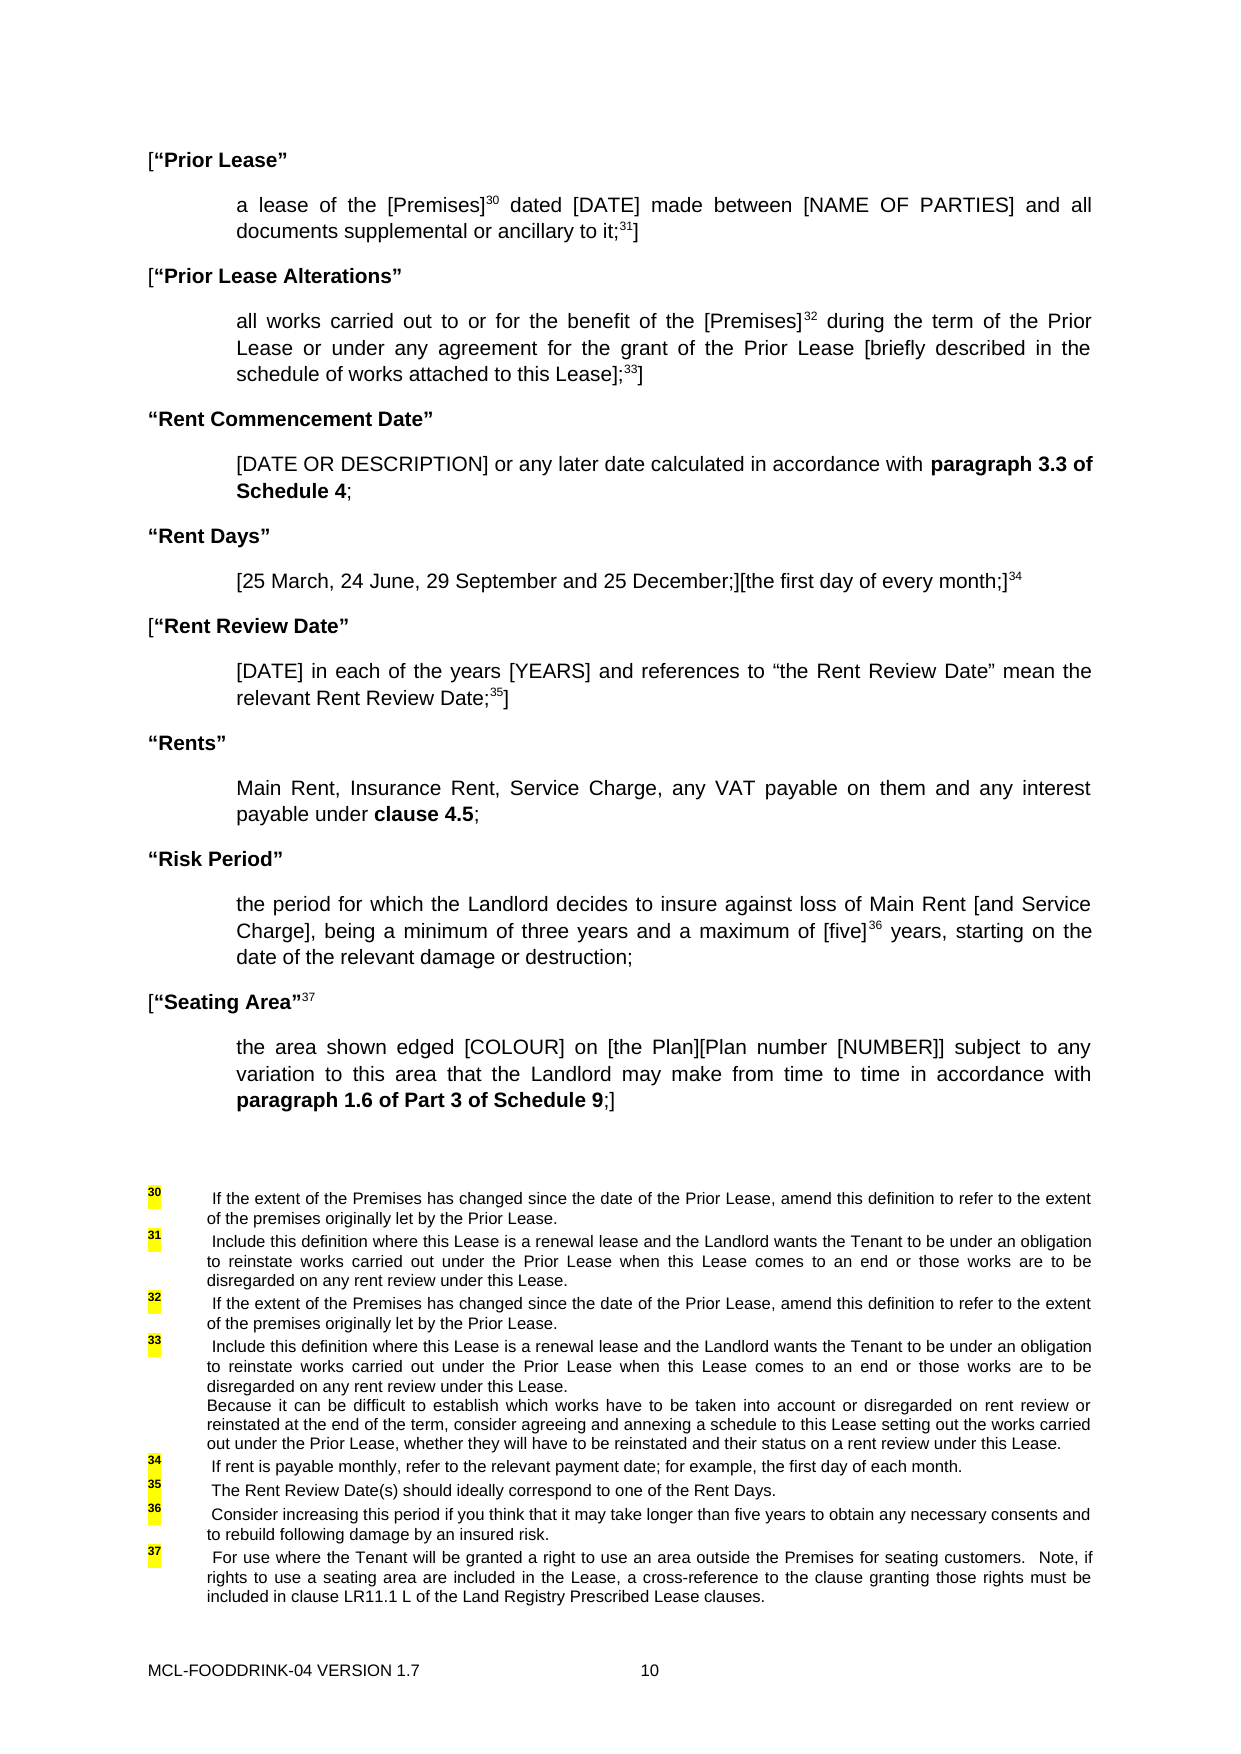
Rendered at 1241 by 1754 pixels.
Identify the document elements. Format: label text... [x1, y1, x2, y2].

text a lease of the [Premises] dated [DATE] made between [NAME OF PARTIES] and all documents supplemental or ancillary to it;] [236, 193, 1093, 243]
text the area shown edged [COLOUR] on [the Plan][Plan number [NUMBER]] subject to any variation to this area that the Landlord may make from time to time in accordance with paragraph 1.6 of Part 3 of Schedule 9;] [236, 1035, 1093, 1112]
text [“Prior Lease Alterations” [148, 264, 1093, 288]
text “Rent Days” [148, 524, 1093, 548]
text all works carried out to or for the benefit of the [Premises] during the term of the Prior Lease or under any agreement for the grant of the Prior Lease [briefly described in the schedule of works attached to this Lease];] [236, 309, 1093, 386]
text “Rent Commencement Date” [148, 407, 1093, 431]
text [25 March, 24 June, 29 September and 25 December;][the first day of every month;] [236, 569, 1093, 593]
text “Risk Period” [148, 847, 1093, 871]
text the period for which the Landlord decides to insure against loss of Main Rent [and Service Charge], being a minimum of three years and a maximum of [five] years, starting on the date of the relevant damage or destruction; [236, 892, 1093, 969]
text [DATE OR DESCRIPTION] or any later date calculated in accordance with paragraph 3.3 of Schedule 4; [236, 452, 1093, 502]
text [“Rent Review Date” [148, 614, 1093, 638]
text Main Rent, Insurance Rent, Service Charge, any VAT payable on them and any interest payable under clause 4.5; [236, 776, 1093, 826]
text [“Seating Area” [148, 990, 1093, 1014]
text “Rents” [148, 730, 1093, 754]
text [DATE] in each of the years [YEARS] and references to “the Rent Review Date” mean the relevant Rent Review Date;] [236, 659, 1093, 709]
text [“Prior Lease” [148, 148, 1093, 172]
